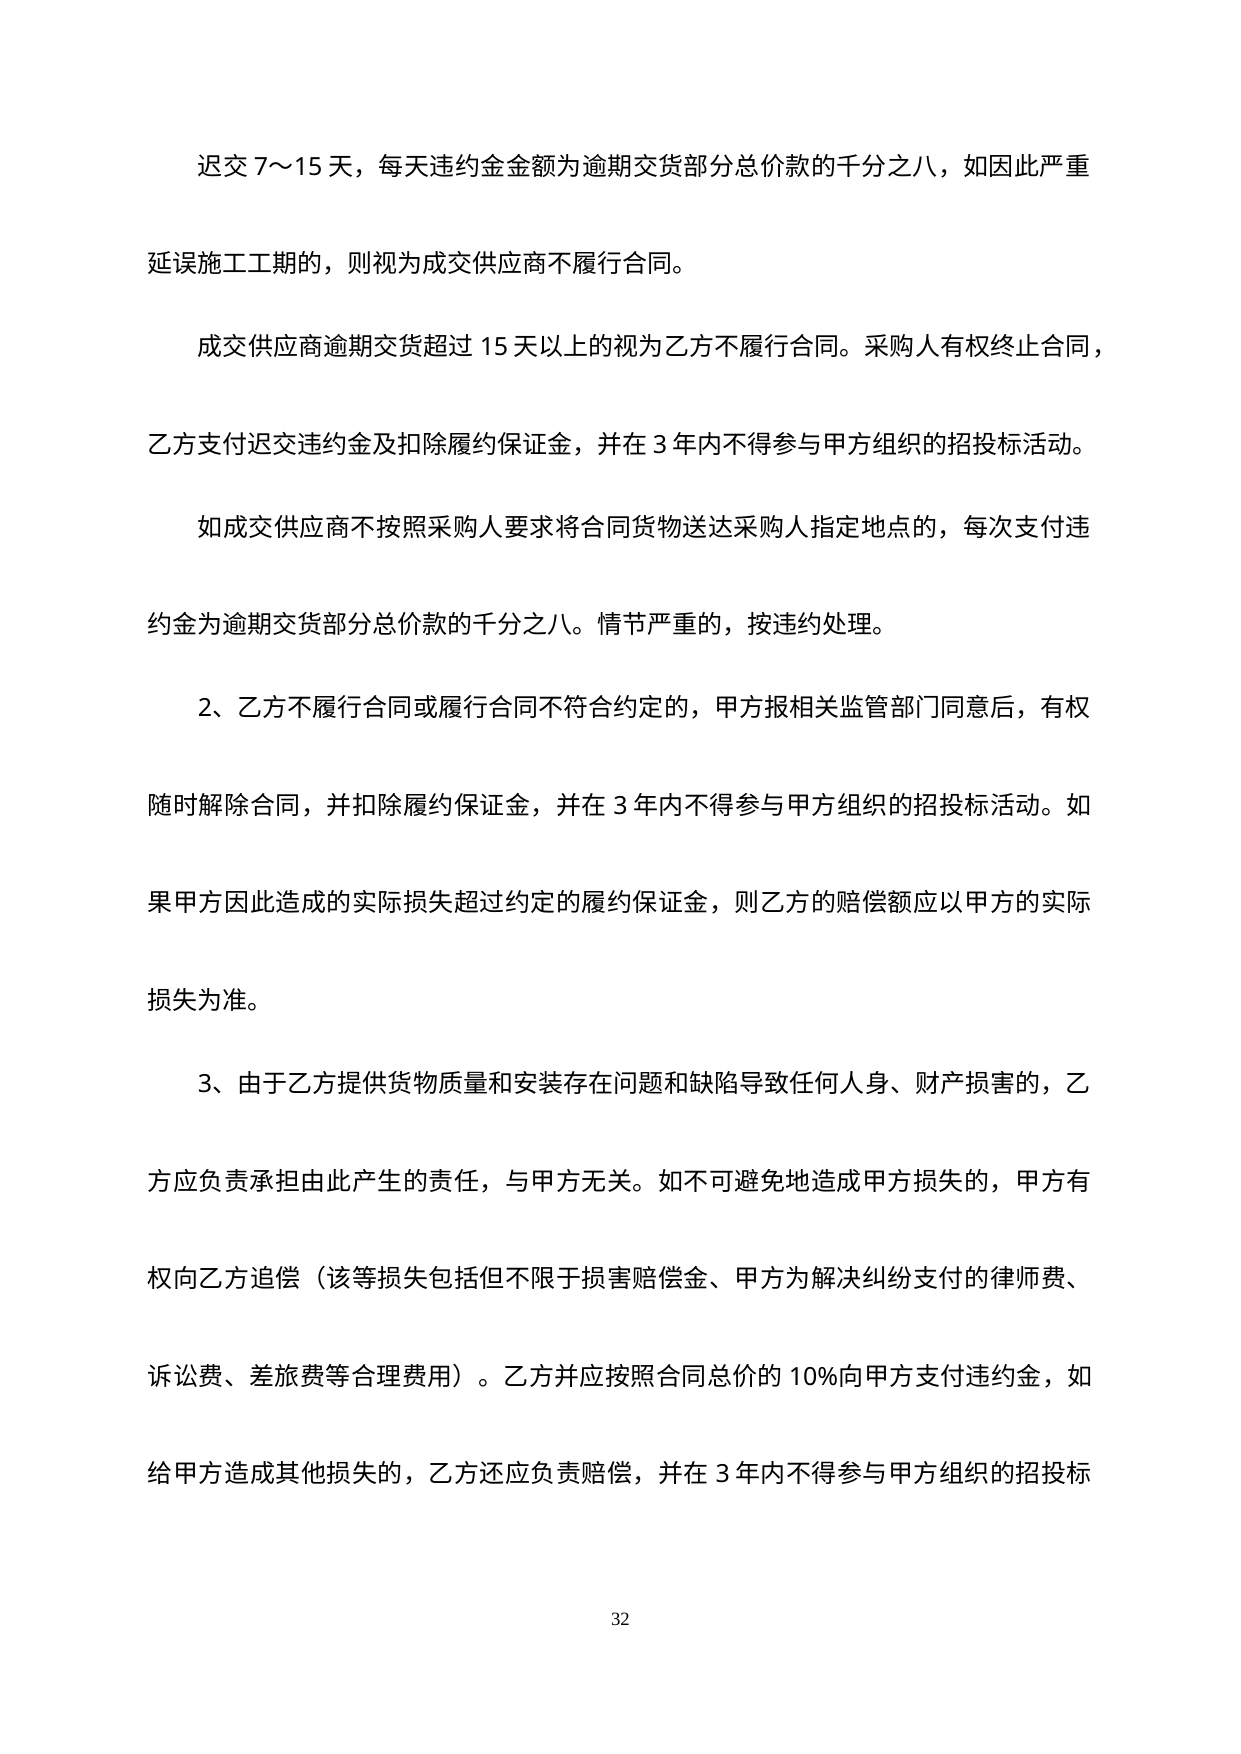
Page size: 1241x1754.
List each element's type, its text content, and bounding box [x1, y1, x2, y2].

text 2、乙方不履行合同或履行合同不符合约定的，甲方报相关监管部门同意后，有权随时解除合同，并扣除履约保证金，并在3年内不得参与甲方组织的招投标活动。如果甲方因此造成的实际损失超过约定的履约保证金，则乙方的赔偿额应以甲方的实际损失为准。 [148, 673, 1092, 1031]
text 成交供应商逾期交货超过15天以上的视为乙方不履行合同。采购人有权终止合同，乙方支付迟交违约金及扣除履约保证金，并在3年内不得参与甲方组织的招投标活动。 [148, 312, 1092, 475]
text 迟交7～15天，每天违约金金额为逾期交货部分总价款的千分之八，如因此严重延误施工工期的，则视为成交供应商不履行合同。 [148, 132, 1092, 294]
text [148, 1049, 1092, 1504]
text 如成交供应商不按照采购人要求将合同货物送达采购人指定地点的，每次支付违约金为逾期交货部分总价款的千分之八。情节严重的，按违约处理。 [148, 493, 1092, 655]
